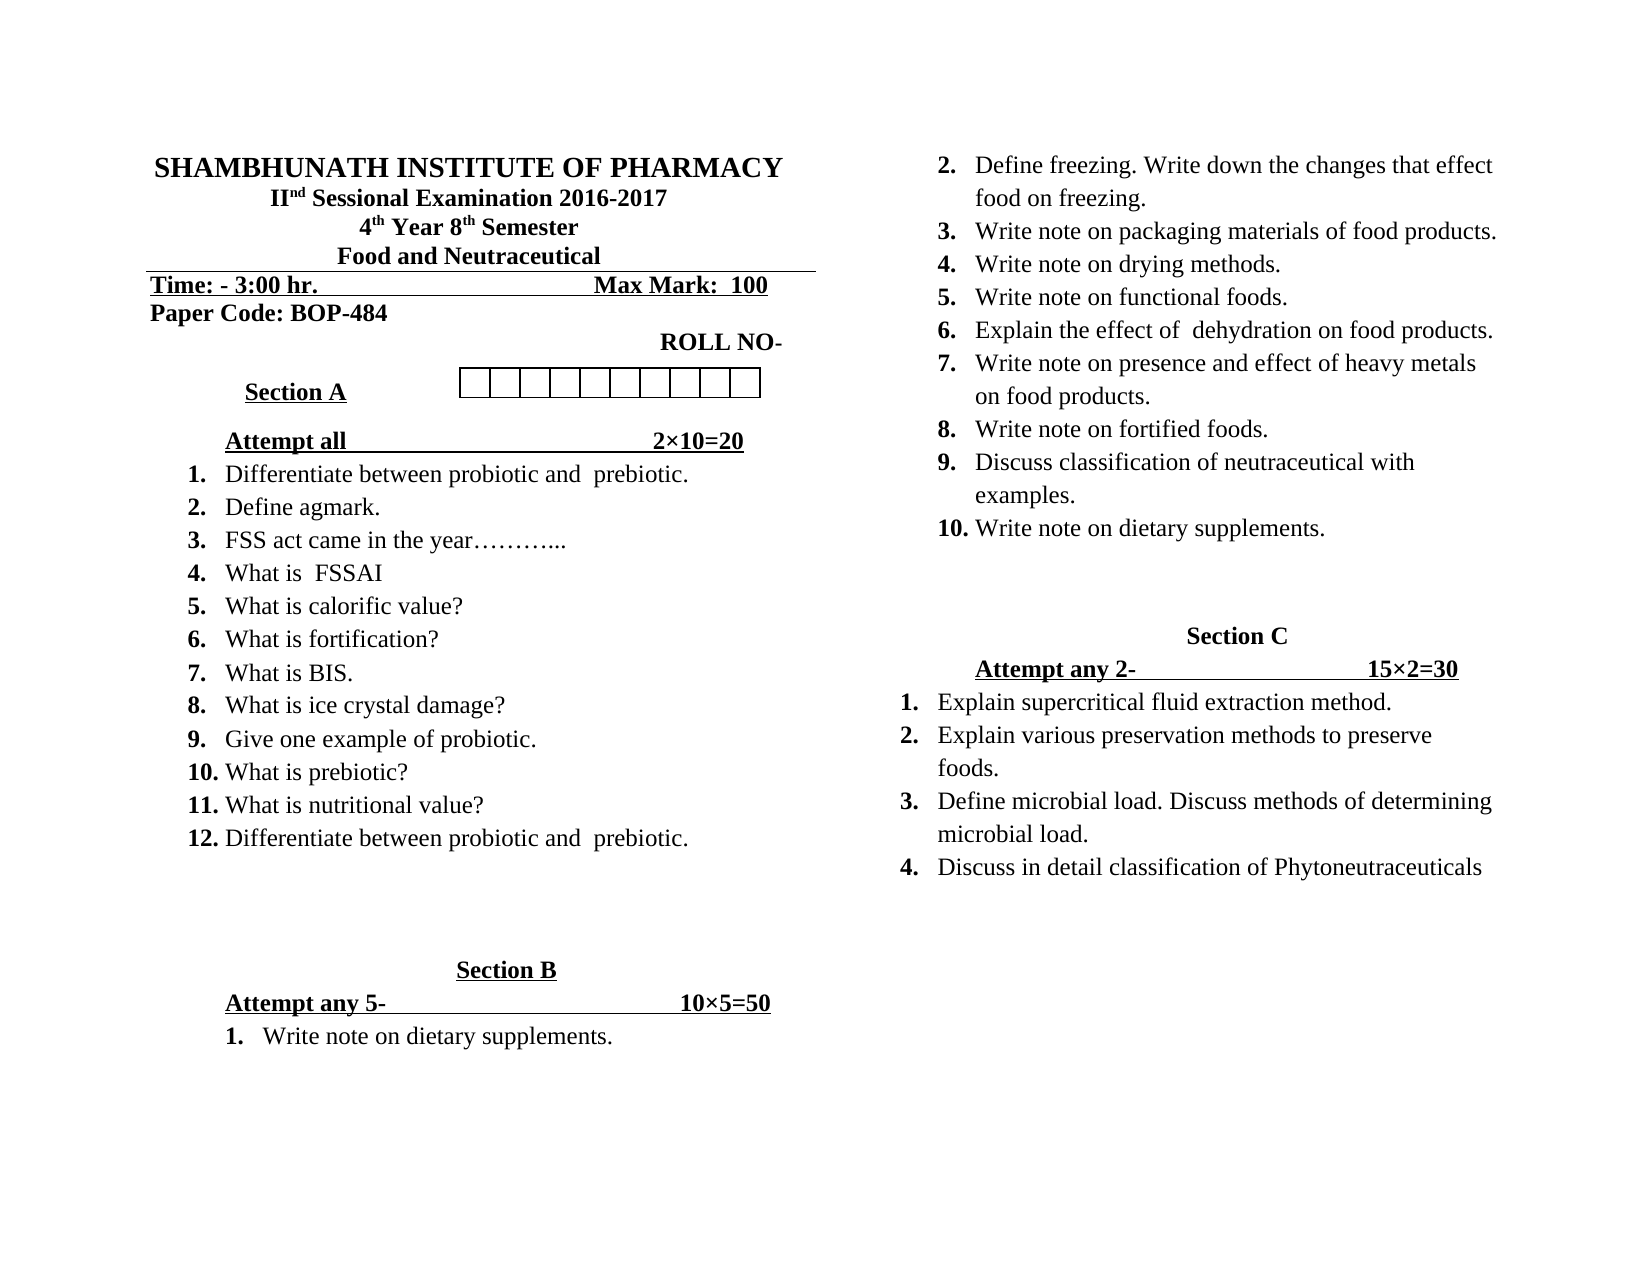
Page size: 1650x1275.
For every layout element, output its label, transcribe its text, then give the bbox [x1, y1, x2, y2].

table_header [551, 369, 579, 397]
list Write note on drying methods. [937, 249, 1500, 278]
text 4th Year 8th Semester [150, 212, 787, 241]
list Write note on fortified foods. [937, 414, 1500, 443]
list Define agmark. [187, 492, 787, 521]
list What is calorific value? [187, 592, 787, 620]
list What is ice crystal damage? [187, 691, 787, 719]
list What is nutritional value? [187, 790, 787, 818]
list Discuss in detail classification of Phytoneutraceuticals [900, 852, 1500, 881]
list Attempt any 2- 15×2=30 [975, 654, 1500, 683]
list Differentiate between probiotic and prebiotic. [187, 459, 787, 488]
text SHAMBHUNATH INSTITUTE OF PHARMACY [150, 150, 787, 183]
table_header [581, 369, 609, 397]
list Write note on presence and effect of heavy metals on food products. [937, 348, 1500, 410]
list What is prebiotic? [187, 757, 787, 785]
table_header [491, 369, 519, 397]
list Differentiate between probiotic and prebiotic. [187, 823, 787, 851]
list Define microbial load. Discuss methods of determining microbial load. [900, 786, 1500, 848]
list Write note on dietary supplements. [225, 1021, 787, 1049]
list Section C [975, 621, 1500, 650]
list What is fortification? [187, 624, 787, 653]
list Explain the effect of dehydration on food products. [937, 315, 1500, 344]
list Give one example of probiotic. [187, 724, 787, 752]
list Explain supercritical fluid extraction method. [900, 687, 1500, 716]
list Section B [225, 955, 787, 983]
text ROLL NO- [150, 327, 787, 356]
table_header [641, 369, 669, 397]
list Discuss classification of neutraceutical with examples. [937, 447, 1500, 509]
table_header [521, 369, 549, 397]
list Attempt any 5- 10×5=50 [225, 988, 787, 1017]
table_header [461, 369, 489, 397]
list Attempt all 2×10=20 [225, 426, 787, 455]
text Food and Neutraceutical [150, 241, 787, 270]
list Define freezing. Write down the changes that effect food on freezing. [937, 150, 1500, 212]
list What is BIS. [187, 658, 787, 686]
table_header [611, 369, 639, 397]
list Write note on functional foods. [937, 282, 1500, 311]
text Time: - 3:00 hr. Max Mark: 100 [150, 272, 787, 298]
list Write note on packaging materials of food products. [937, 216, 1500, 245]
list Explain various preservation methods to preserve foods. [900, 720, 1500, 782]
list Write note on dietary supplements. [937, 513, 1500, 542]
table_header [671, 369, 699, 397]
text Section A [150, 377, 787, 406]
text Paper Code: BOP-484 [150, 298, 787, 327]
table_header [701, 369, 729, 397]
list FSS act came in the year………... [187, 526, 787, 554]
text IInd Sessional Examination 2016-2017 [150, 183, 787, 212]
list What is FSSAI [187, 558, 787, 587]
table_header [731, 369, 759, 397]
